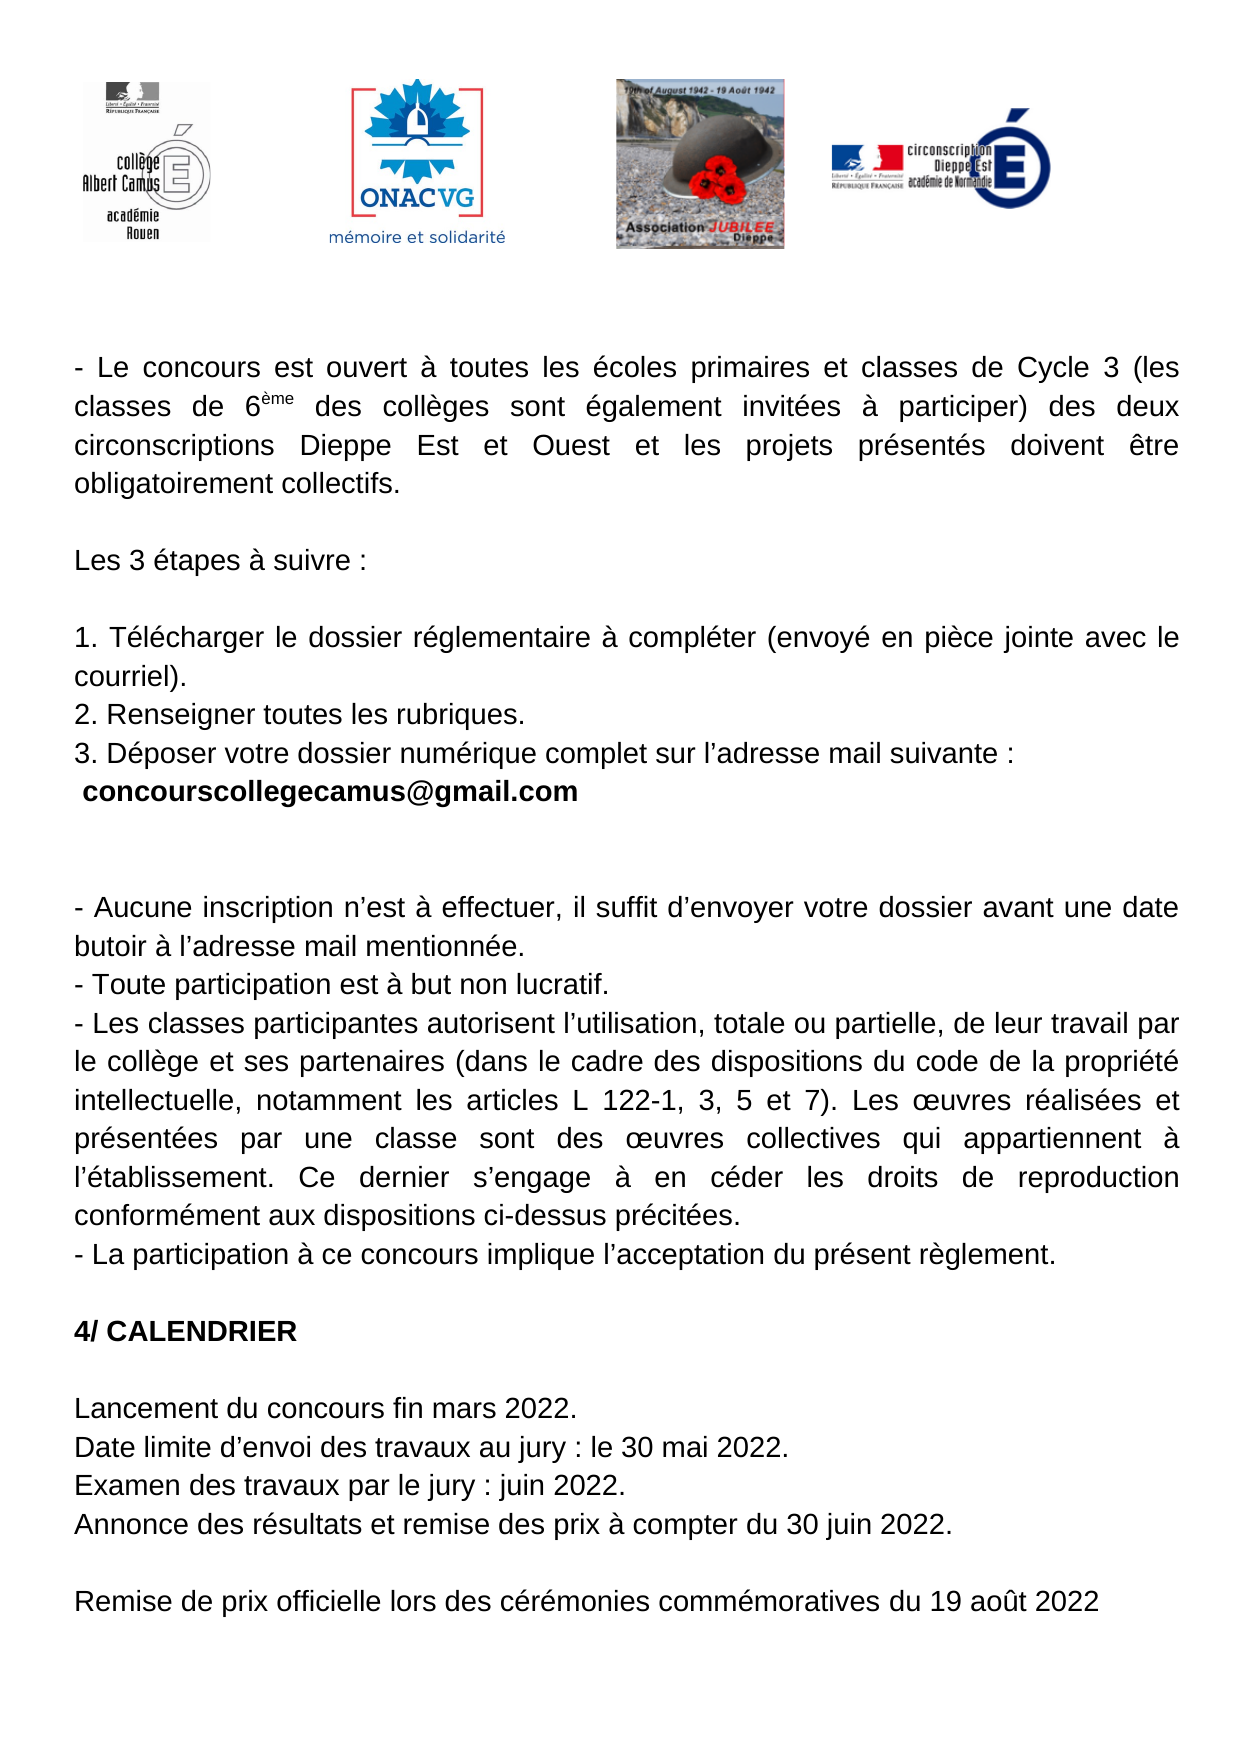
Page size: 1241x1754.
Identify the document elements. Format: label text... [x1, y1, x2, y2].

text 2. Renseigner toutes les rubriques. [74, 697, 1181, 731]
text Remise de prix officielle lors des cérémonies commémoratives du 19 août 2022 [74, 1584, 1181, 1617]
text 3. Déposer votre dossier numérique complet sur l’adresse mail suivante : [74, 736, 1181, 769]
text Lancement du concours fin mars 2022. [74, 1391, 1181, 1424]
picture [616, 79, 785, 249]
text - La participation à ce concours implique l’acceptation du présent règlement. [74, 1237, 1181, 1270]
text - Les classes participantes autorisent l’utilisation, totale ou partielle, de leur travail par le collège et ses partenaires (dans le cadre des dispositions du code de la propriété intellectuelle, notamment les articles L 122-1, 3, 5 et 7). Les œuvres réalisées et présentées par une classe sont des œuvres collectives qui appartiennent à l’établissement. Ce dernier s’engage à en céder les droits de reproduction conformément aux dispositions ci-dessus précitées. [74, 1006, 1181, 1232]
text Les 3 étapes à suivre : [74, 543, 1181, 577]
text - Le concours est ouvert à toutes les écoles primaires et classes de Cycle 3 (les classes de 6ème des collèges sont également invitées à participer) des deux circonscriptions Dieppe Est et Ouest et les projets présentés doivent être obligatoirement collectifs. [74, 350, 1181, 499]
picture [82, 82, 211, 242]
text Annonce des résultats et remise des prix à compter du 30 juin 2022. [74, 1507, 1181, 1540]
picture [831, 108, 1051, 209]
text Examen des travaux par le jury : juin 2022. [74, 1468, 1181, 1502]
picture [329, 79, 505, 243]
text 4/ CALENDRIER [74, 1314, 1181, 1347]
text concourscollegecamus@gmail.com [74, 774, 1181, 808]
text - Aucune inscription n’est à effectuer, il suffit d’envoyer votre dossier avant une date butoir à l’adresse mail mentionnée. [74, 890, 1181, 962]
text - Toute participation est à but non lucratif. [74, 967, 1181, 1001]
text 1. Télécharger le dossier réglementaire à compléter (envoyé en pièce jointe avec le courriel). [74, 620, 1181, 692]
text Date limite d’envoi des travaux au jury : le 30 mai 2022. [74, 1429, 1181, 1463]
